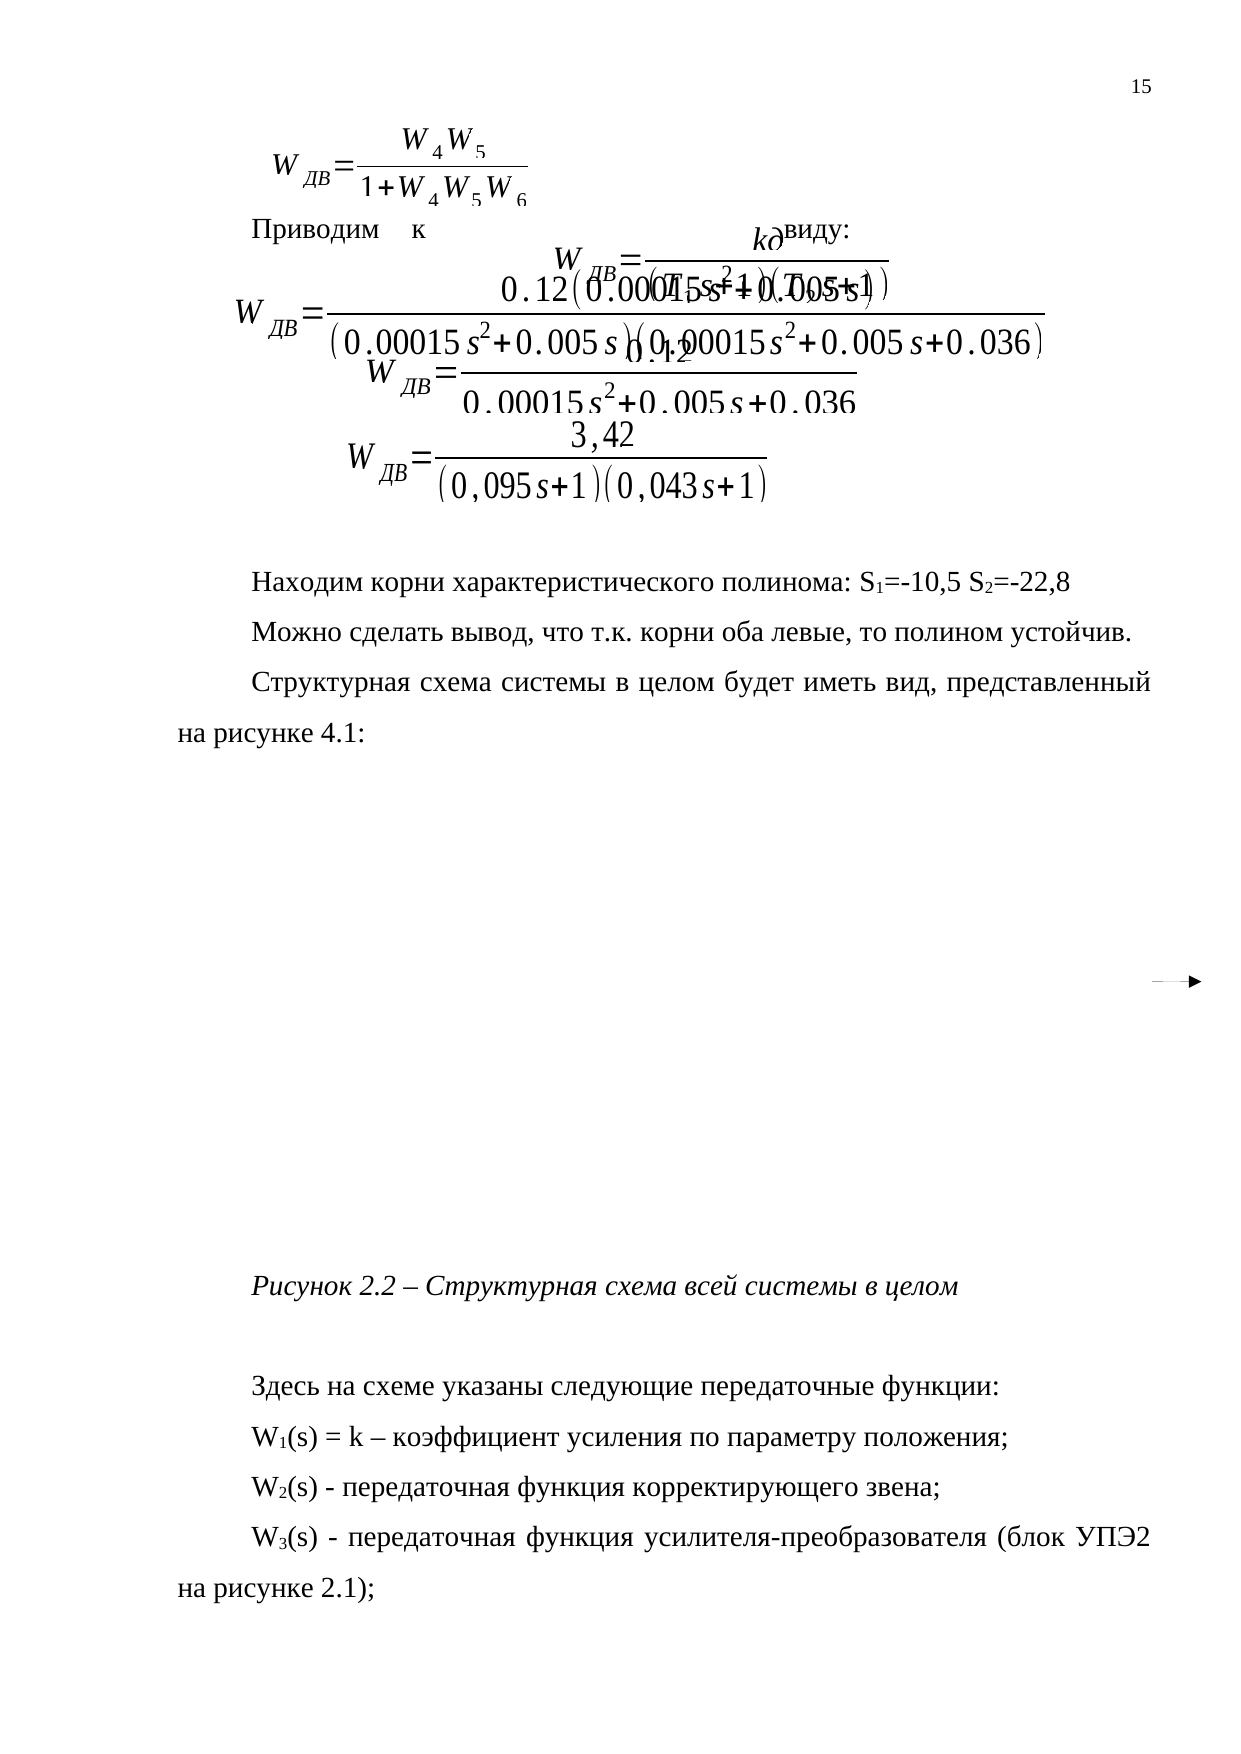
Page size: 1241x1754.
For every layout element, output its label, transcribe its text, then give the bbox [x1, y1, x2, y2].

text Здесь на схеме указаны следующие передаточные функции: [177, 1368, 1152, 1402]
text Находим корни характеристического полинома: S1=-10,5 S2=-22,8 [177, 564, 1152, 597]
text W2(s) - передаточная функция корректирующего звена; [177, 1469, 1152, 1503]
text Приводим к виду: [177, 212, 1152, 245]
text Рисунок 2.2 – Структурная схема всей системы в целом [177, 1268, 1152, 1301]
text Можно сделать вывод, что т.к. корни оба левые, то полином устойчив. [177, 614, 1152, 648]
text W1(s) = k – коэффициент усиления по параметру положения; [177, 1419, 1152, 1452]
text Структурная схема системы в целом будет иметь вид, представленный на рисунке 4.1: [177, 664, 1152, 748]
text W3(s) - передаточная функция усилителя-преобразователя (блок УПЭ2 на рисунке 2.1); [177, 1519, 1152, 1603]
